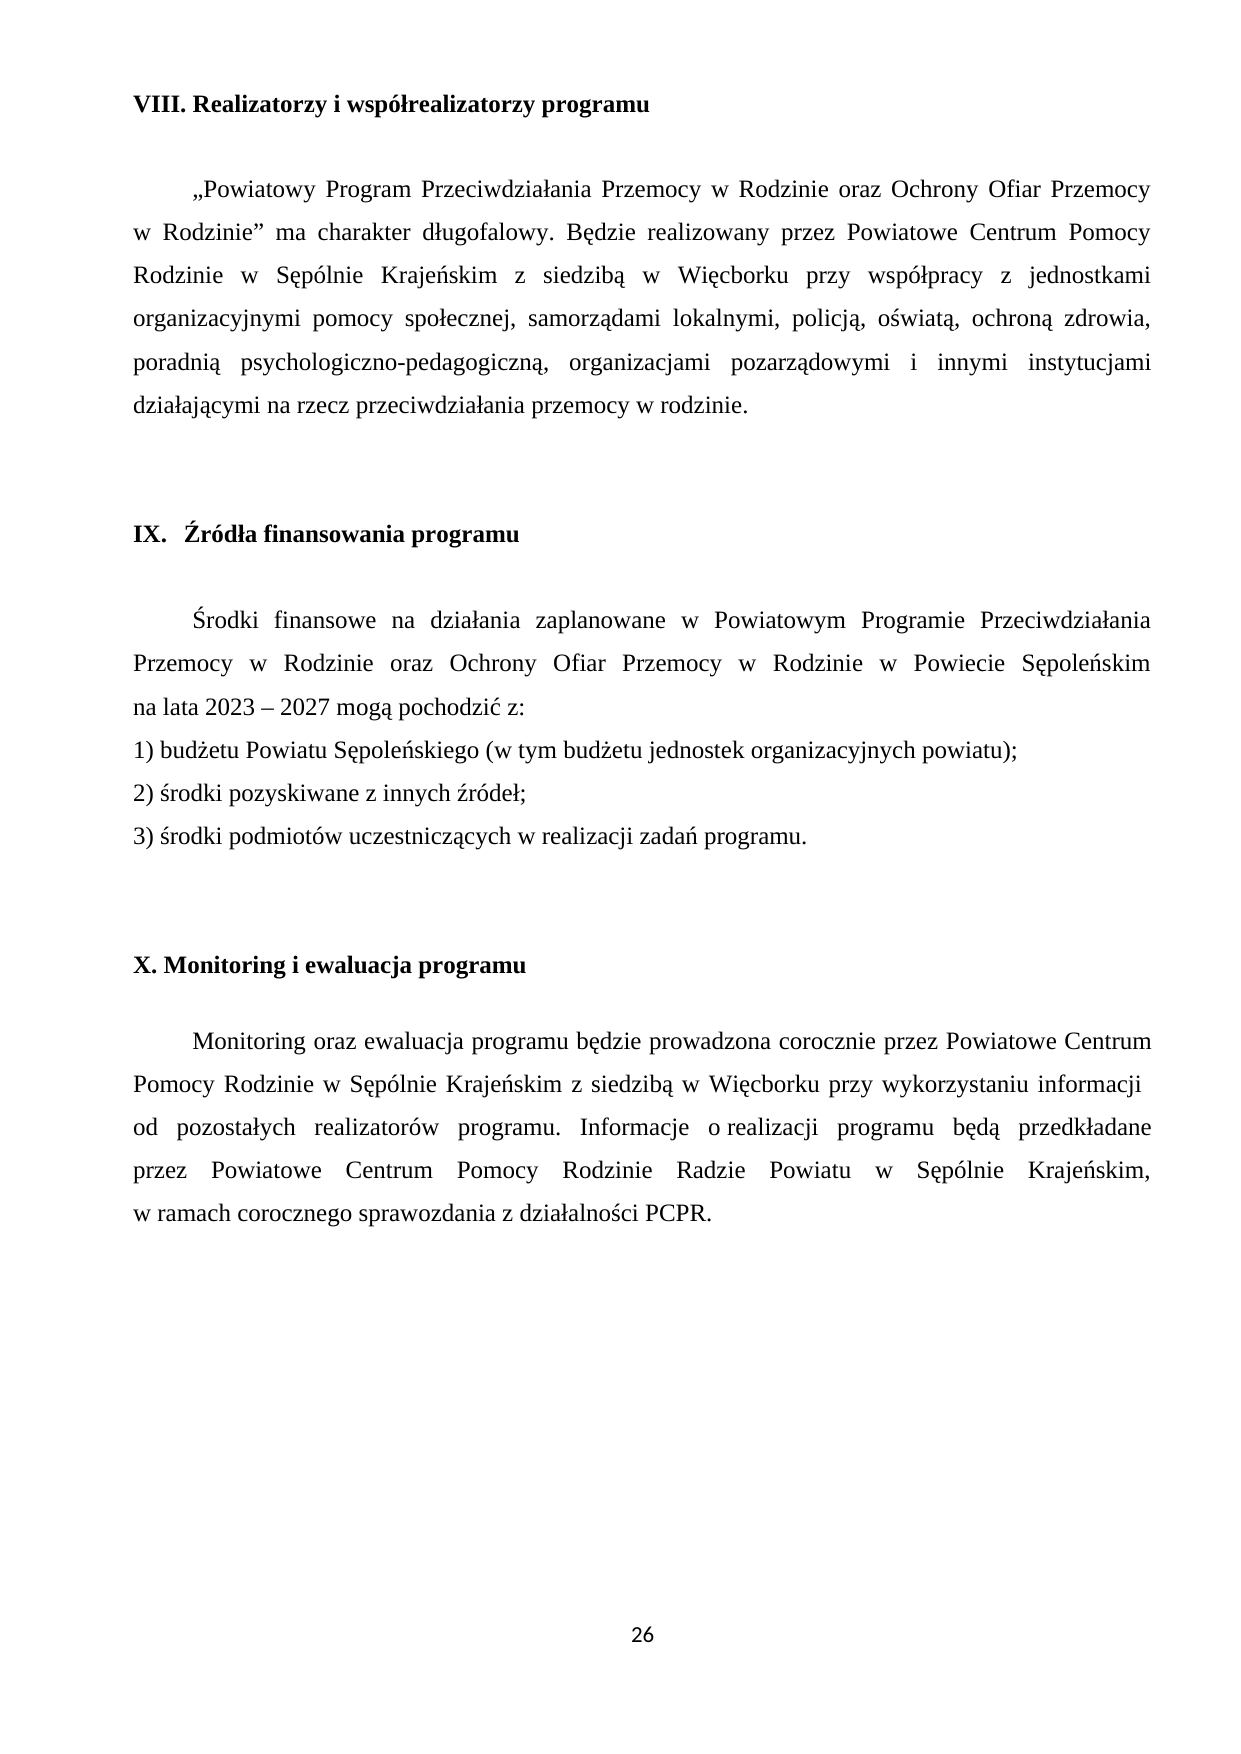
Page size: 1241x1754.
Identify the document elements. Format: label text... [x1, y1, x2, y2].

list 1) budżetu Powiatu Sępoleńskiego (w tym budżetu jednostek organizacyjnych powiatu); [133, 735, 1152, 763]
list „Powiatowy Program Przeciwdziałania Przemocy w Rodzinie oraz Ochrony Ofiar Przemocy w Rodzinie” ma charakter długofalowy. Będzie realizowany przez Powiatowe Centrum Pomocy Rodzinie w Sępólnie Krajeńskim z siedzibą w Więcborku przy współpracy z jednostkami organizacyjnymi pomocy społecznej, samorządami lokalnymi, policją, oświatą, ochroną zdrowia, poradnią psychologiczno-pedagogiczną, organizacjami pozarządowymi i innymi instytucjami działającymi na rzecz przeciwdziałania przemocy w rodzinie. [133, 174, 1152, 418]
subtitle IX. Źródła finansowania programu [133, 519, 1152, 548]
list 3) środki podmiotów uczestniczących w realizacji zadań programu. [133, 821, 1152, 850]
subtitle X. Monitoring i ewaluacja programu [133, 950, 1152, 979]
list Monitoring oraz ewaluacja programu będzie prowadzona corocznie przez Powiatowe Centrum Pomocy Rodzinie w Sępólnie Krajeńskim z siedzibą w Więcborku przy wykorzystaniu informacji od pozostałych realizatorów programu. Informacje o realizacji programu będą przedkładane przez Powiatowe Centrum Pomocy Rodzinie Radzie Powiatu w Sępólnie Krajeńskim, w ramach corocznego sprawozdania z działalności PCPR. [133, 1026, 1152, 1227]
list 2) środki pozyskiwane z innych źródeł; [133, 778, 1152, 807]
list Środki finansowe na działania zaplanowane w Powiatowym Programie Przeciwdziałania Przemocy w Rodzinie oraz Ochrony Ofiar Przemocy w Rodzinie w Powiecie Sępoleńskim na lata 2023 – 2027 mogą pochodzić z: [133, 605, 1152, 720]
subtitle VIII. Realizatorzy i współrealizatorzy programu [133, 89, 1152, 117]
